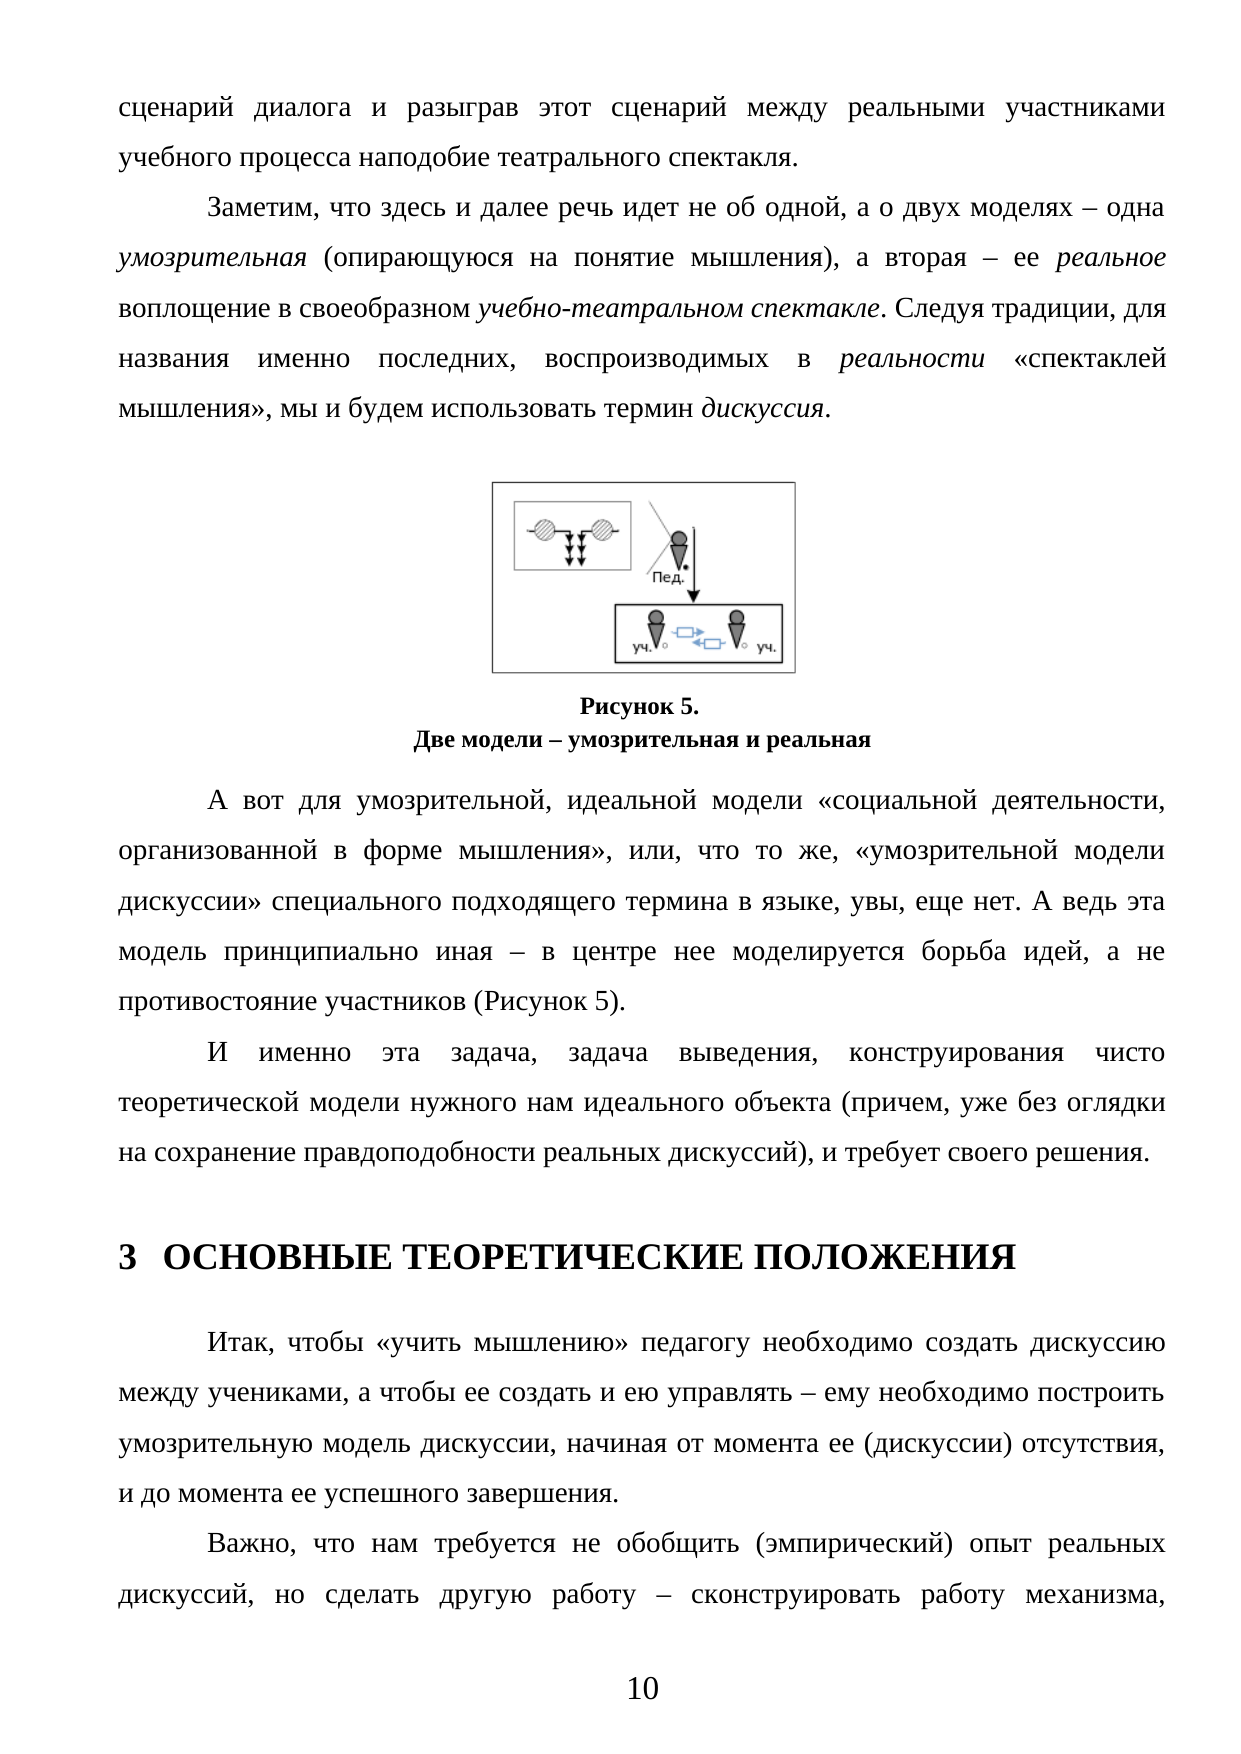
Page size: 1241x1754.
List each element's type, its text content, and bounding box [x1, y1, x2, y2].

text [118, 1526, 1167, 1609]
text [118, 89, 1167, 172]
text Итак, чтобы «учить мышлению» педагогу необходимо создать дискуссию между учениками, а чтобы ее создать и ею управлять – ему необходимо построить умозрительную модель дискуссии, начиная от момента ее (дискуссии) отсутствия, и до момента ее успешного завершения. [118, 1324, 1167, 1509]
text Заметим, что здесь и далее речь идет не об одной, а о двух моделях – одна умозрительная (опирающуюся на понятие мышления), а вторая – ее реальное воплощение в своеобразном учебно-театральном спектакле. Следуя традиции, для названия именно последних, воспроизводимых в реальности «спектаклей мышления», мы и будем использовать термин дискуссия. [118, 189, 1167, 424]
subtitle Основные теоретические положения [118, 1234, 1167, 1278]
text А вот для умозрительной, идеальной модели «социальной деятельности, организованной в форме мышления», или, что то же, «умозрительной модели дискуссии» специального подходящего термина в языке, увы, еще нет. А ведь эта модель принципиально иная – в центре нее моделируется борьба идей, а не противостояние участников (Рисунок 5). [118, 782, 1167, 1017]
text И именно эта задача, задача выведения, конструирования чисто теоретической модели нужного нам идеального объекта (причем, уже без оглядки на сохранение правдоподобности реальных дискуссий), и требует своего решения. [118, 1034, 1167, 1168]
